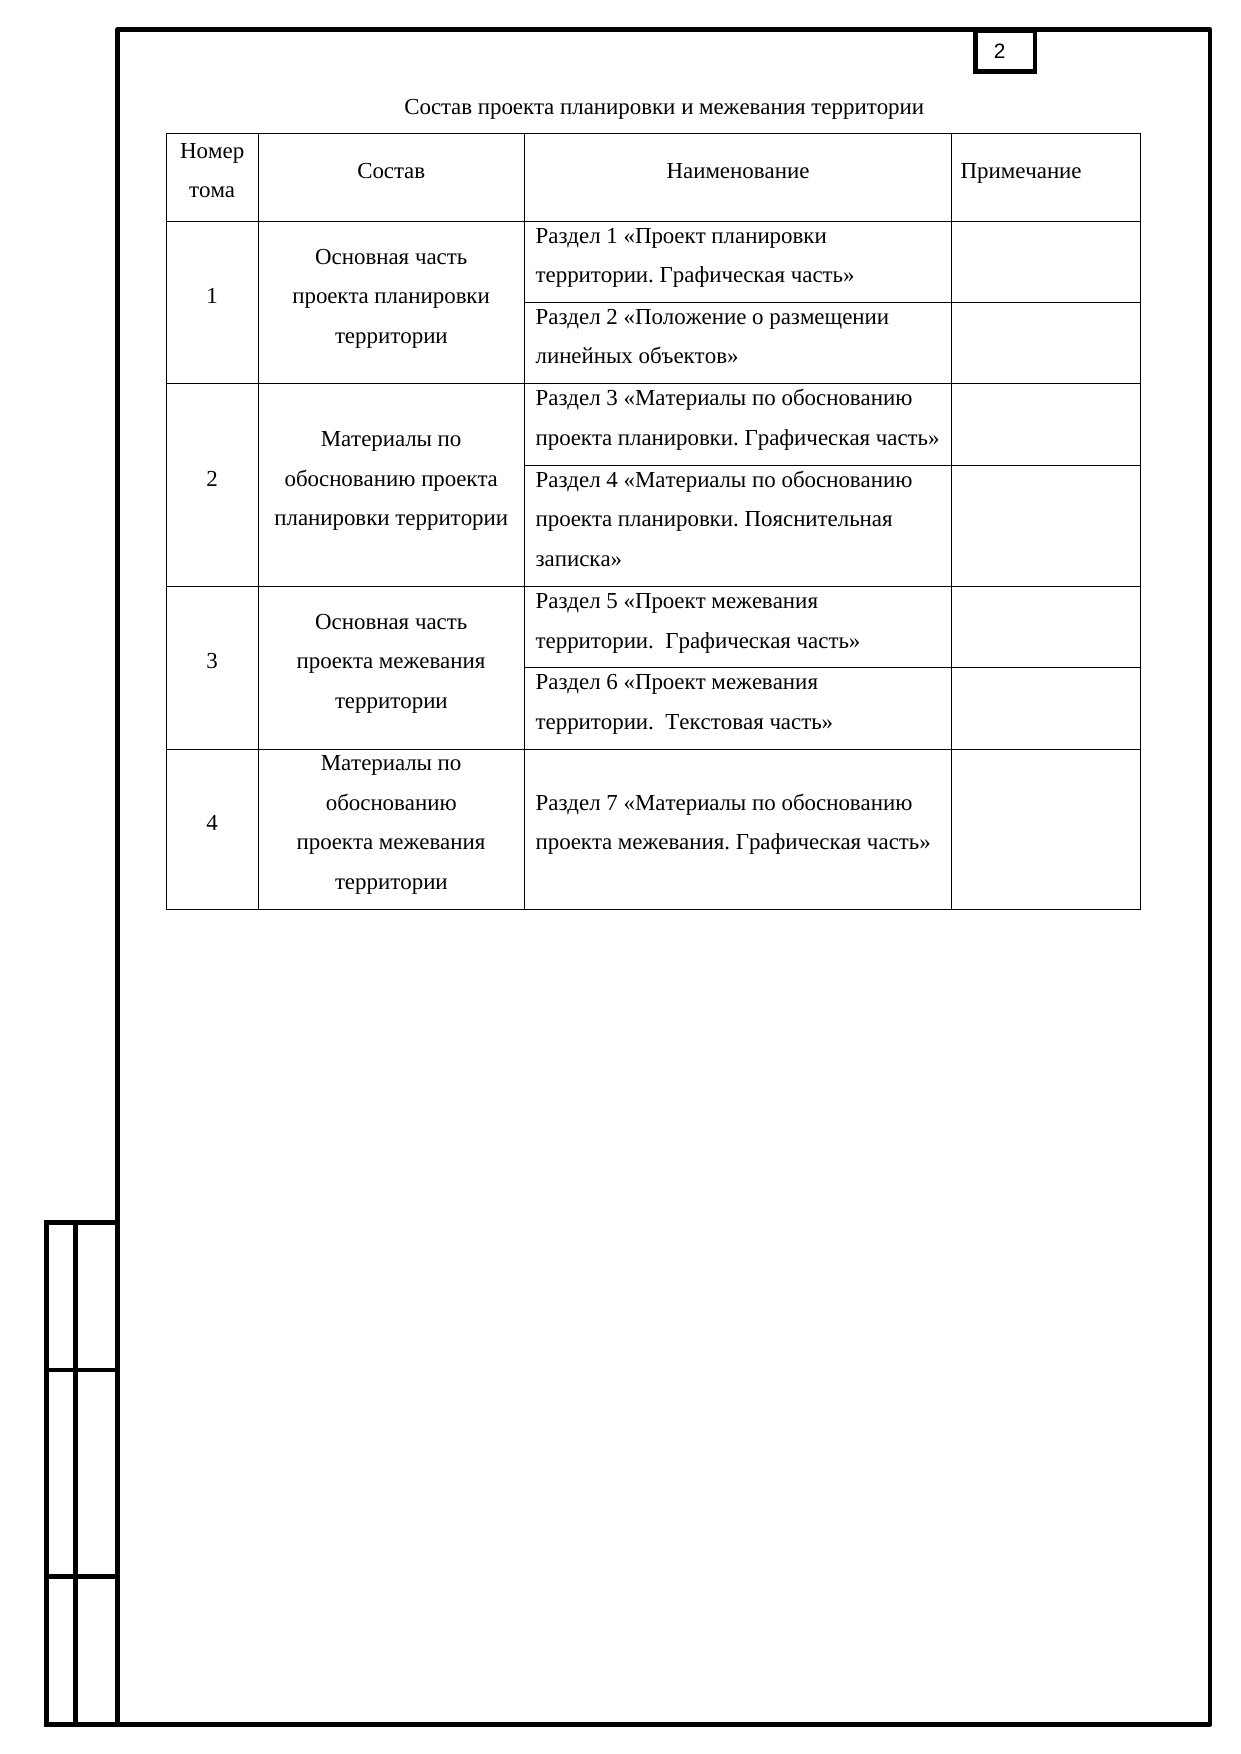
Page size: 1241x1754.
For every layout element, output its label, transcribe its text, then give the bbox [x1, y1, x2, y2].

table_cell [952, 222, 1140, 302]
table_cell 3 [167, 587, 258, 748]
table_cell Раздел 5 «Проект межевания территории. Графическая часть» [525, 587, 951, 667]
table_cell Материалы по обоснованию проекта межевания территории [259, 750, 524, 908]
table_cell [952, 303, 1140, 383]
table_header Наименование [525, 134, 951, 221]
table_cell Раздел 2 «Положение о размещении линейных объектов» [525, 303, 951, 383]
table_cell Раздел 1 «Проект планировки территории. Графическая часть» [525, 222, 951, 302]
table_cell Основная часть проекта межевания территории [259, 587, 524, 748]
table_cell Раздел 3 «Материалы по обоснованию проекта планировки. Графическая часть» [525, 384, 951, 465]
table_cell [952, 466, 1140, 586]
table_cell Раздел 4 «Материалы по обоснованию проекта планировки. Пояснительная записка» [525, 466, 951, 586]
table_cell 2 [167, 384, 258, 586]
table_cell 1 [167, 222, 258, 383]
table_cell 4 [167, 750, 258, 908]
table_cell Основная часть проекта планировки территории [259, 222, 524, 383]
table_cell Материалы по обоснованию проекта планировки территории [259, 384, 524, 586]
table_cell [952, 668, 1140, 748]
table_cell Раздел 7 «Материалы по обоснованию проекта межевания. Графическая часть» [525, 750, 951, 908]
table_cell [952, 384, 1140, 465]
table_header Примечание [952, 134, 1140, 221]
table_cell Раздел 6 «Проект межевания территории. Текстовая часть» [525, 668, 951, 748]
table_header Номер тома [167, 134, 258, 221]
text Состав проекта планировки и межевания территории [177, 93, 1152, 119]
table_cell [952, 750, 1140, 908]
table_header Состав [259, 134, 524, 221]
table_cell [952, 587, 1140, 667]
